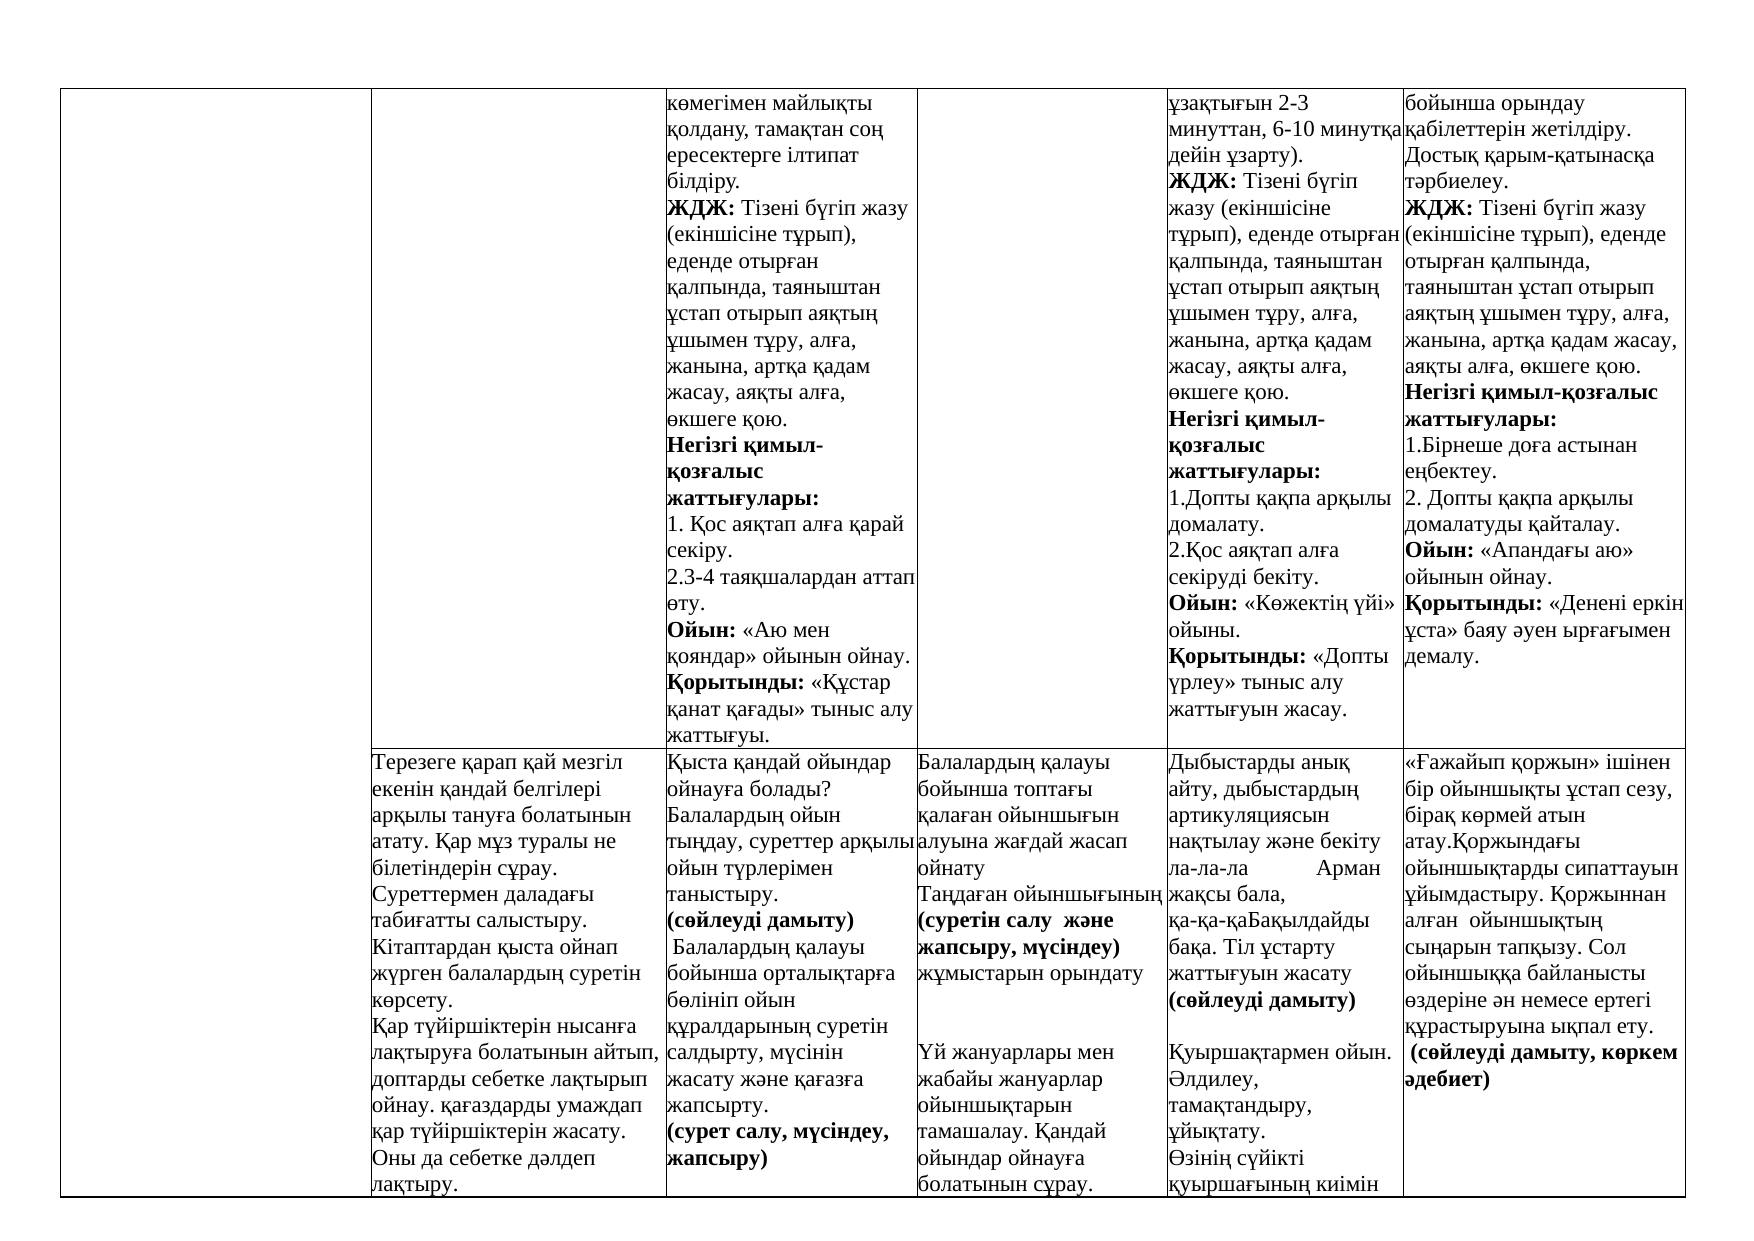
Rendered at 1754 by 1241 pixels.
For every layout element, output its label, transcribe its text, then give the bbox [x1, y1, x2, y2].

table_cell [372, 89, 666, 747]
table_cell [61, 89, 371, 1196]
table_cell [667, 749, 917, 1196]
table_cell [1168, 749, 1403, 1196]
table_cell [918, 749, 1167, 1196]
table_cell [918, 89, 1167, 747]
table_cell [667, 89, 917, 747]
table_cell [1168, 89, 1403, 168]
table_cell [1404, 89, 1685, 194]
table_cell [372, 749, 666, 1196]
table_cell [1404, 749, 1685, 1196]
